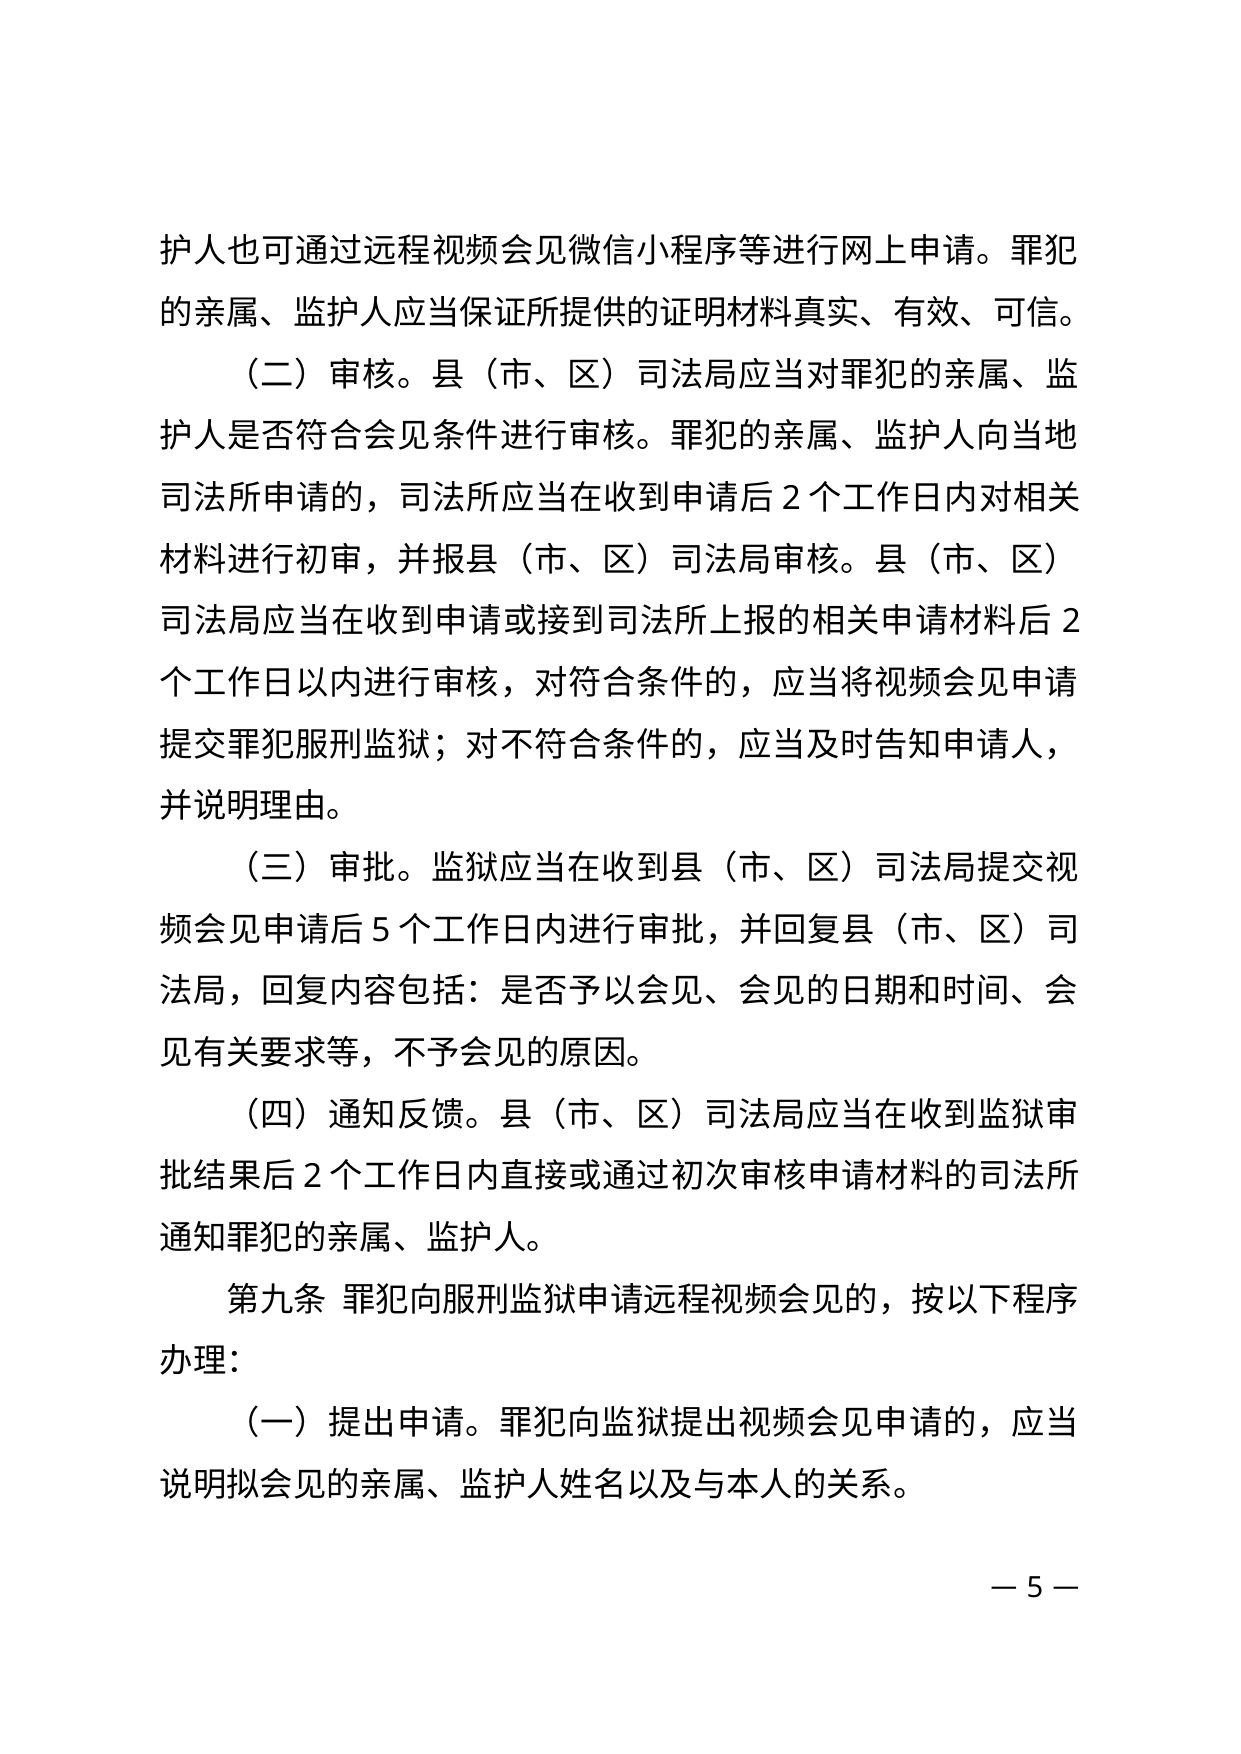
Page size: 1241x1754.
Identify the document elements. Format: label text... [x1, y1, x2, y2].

text （三）审批。监狱应当在收到县（市、区）司法局提交视频会见申请后5个工作日内进行审批，并回复县（市、区）司法局，回复内容包括：是否予以会见、会见的日期和时间、会见有关要求等，不予会见的原因。 [159, 830, 1081, 1077]
text 第九条 罪犯向服刑监狱申请远程视频会见的，按以下程序办理： [159, 1262, 1081, 1385]
text （二）审核。县（市、区）司法局应当对罪犯的亲属、监护人是否符合会见条件进行审核。罪犯的亲属、监护人向当地司法所申请的，司法所应当在收到申请后2个工作日内对相关材料进行初审，并报县（市、区）司法局审核。县（市、区）司法局应当在收到申请或接到司法所上报的相关申请材料后2个工作日以内进行审核，对符合条件的，应当将视频会见申请提交罪犯服刑监狱；对不符合条件的，应当及时告知申请人，并说明理由。 [159, 337, 1081, 830]
text （一）提出申请。罪犯向监狱提出视频会见申请的，应当说明拟会见的亲属、监护人姓名以及与本人的关系。 [159, 1385, 1081, 1509]
text （四）通知反馈。县（市、区）司法局应当在收到监狱审批结果后2个工作日内直接或通过初次审核申请材料的司法所通知罪犯的亲属、监护人。 [159, 1077, 1081, 1262]
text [159, 214, 1081, 337]
